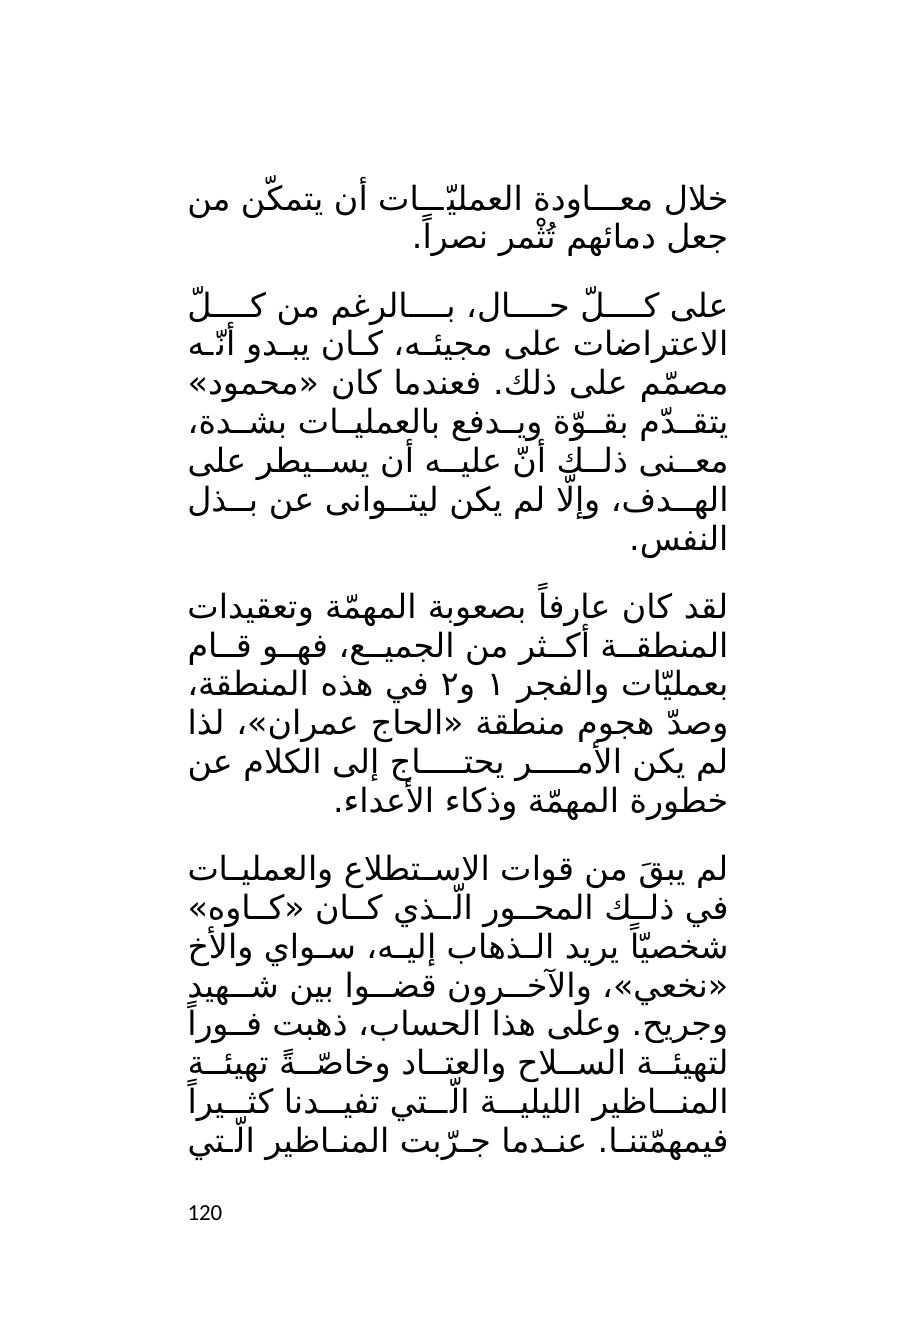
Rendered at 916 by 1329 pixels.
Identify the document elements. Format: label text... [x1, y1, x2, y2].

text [187, 849, 728, 1160]
text لقد كان عارفاً بصعوبة المهمّة وتعقيدات المنطقة أكثر من الجميع، فهو قام بعمليّات والفجر ١ و٢ في هذه المنطقة، وصدّ هجوم منطقة «الحاج عمران»، لذا لم يكن الأمر يحتاج إلى الكلام عن خطورة المهمّة وذكاء الأعداء. [187, 587, 728, 820]
text خلال معاودة العمليّات أن يتمكّن من جعل دمائهم تُثْمر نصراً. [187, 179, 728, 257]
text على كلّ حال، بالرغم من كلّ الاعتراضات على مجيئه، كان يبدو أنّه مصمّم على ذلك. فعندما كان «محمود» يتقدّم بقوّة ويدفع بالعمليات بشدة، معنى ذلك أنّ عليه أن يسيطر على الهدف، وإلّا لم يكن ليتوانى عن بذل النفس. [187, 286, 728, 558]
